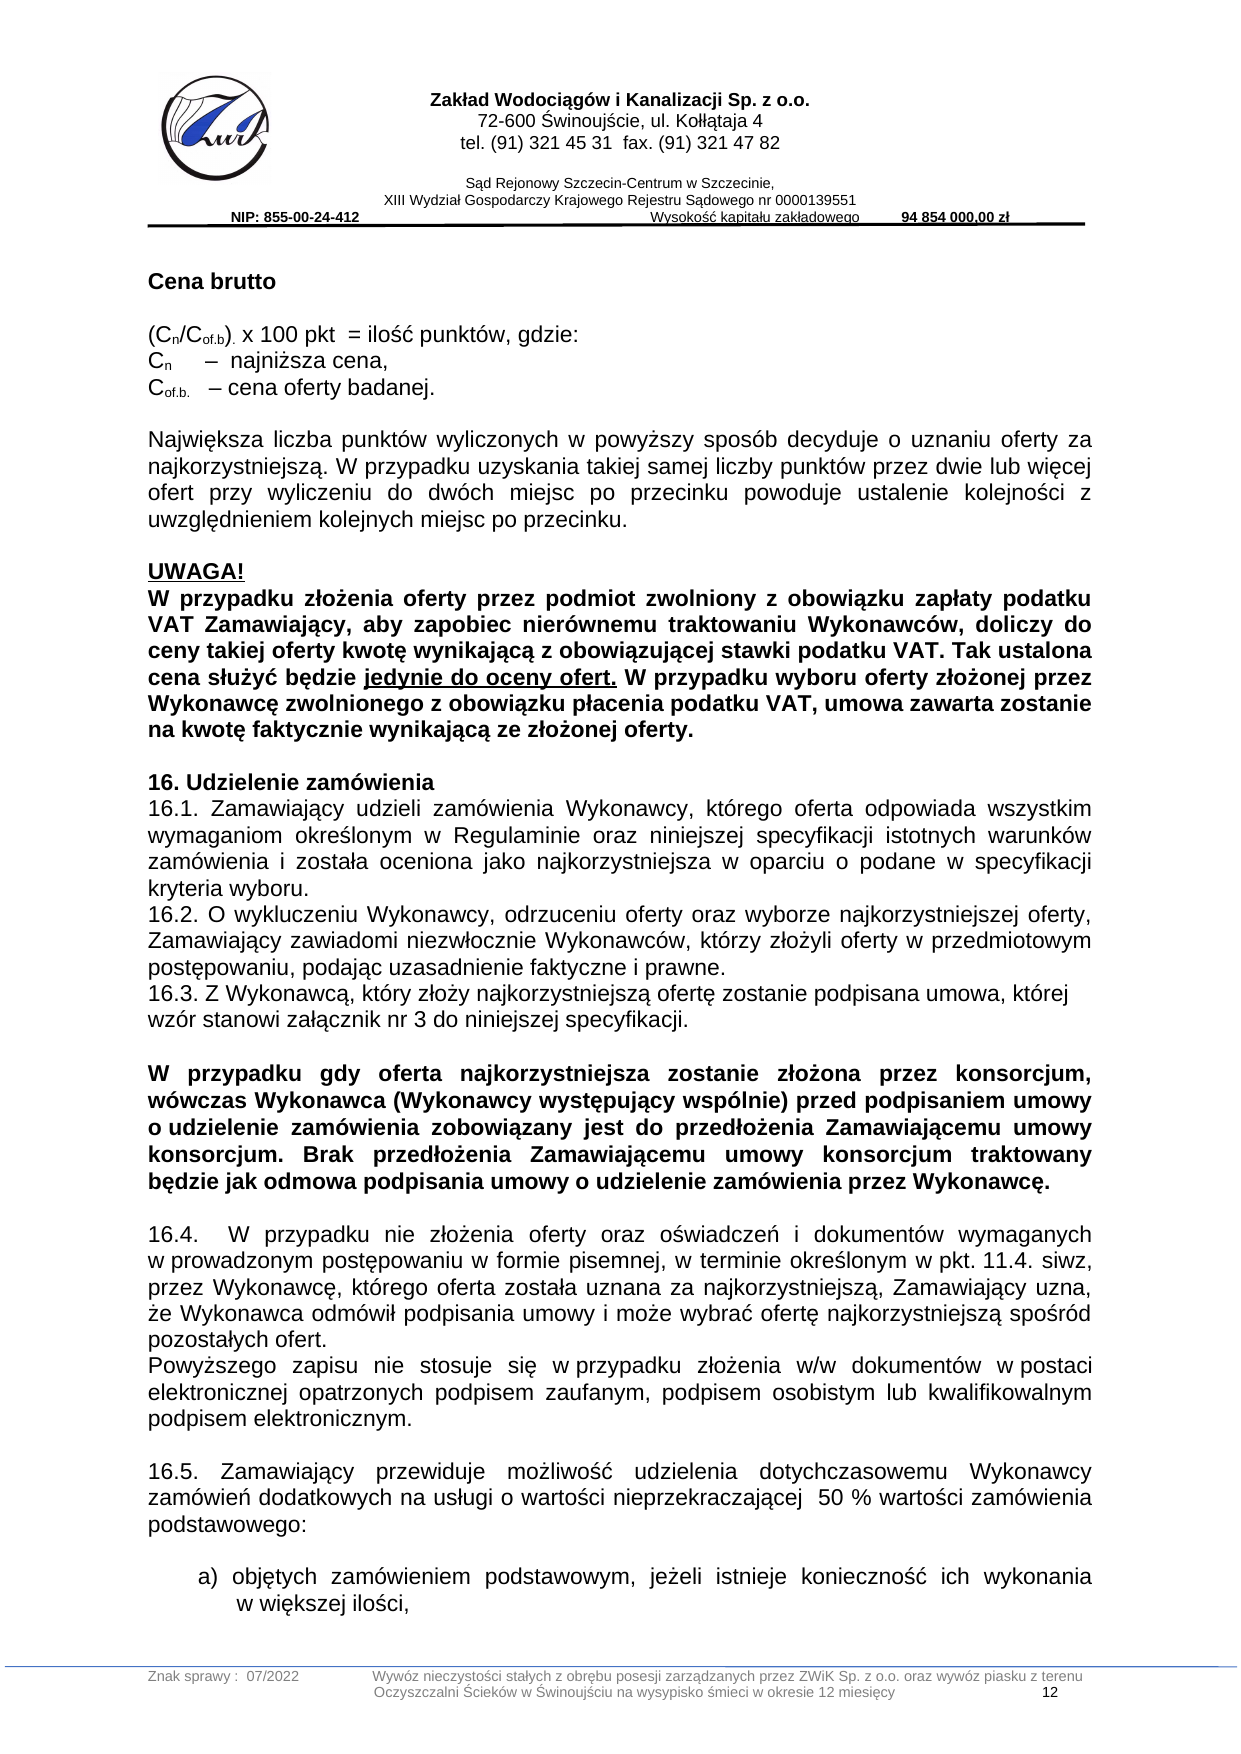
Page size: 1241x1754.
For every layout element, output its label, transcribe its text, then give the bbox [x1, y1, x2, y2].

text wzór stanowi załącznik nr 3 do niniejszej specyfikacji. [148, 1006, 1092, 1033]
text (Cn/Cof.b). x 100 pkt = ilość punktów, gdzie: [148, 321, 1092, 347]
text Powyższego zapisu nie stosuje się w przypadku złożenia w/w dokumentów w postaci elektronicznej opatrzonych podpisem zaufanym, podpisem osobistym lub kwalifikowalnym podpisem elektronicznym. [148, 1352, 1092, 1432]
text 16.4. W przypadku nie złożenia oferty oraz oświadczeń i dokumentów wymaganych w prowadzonym postępowaniu w formie pisemnej, w terminie określonym w pkt. 11.4. siwz, przez Wykonawcę, którego oferta została uznana za najkorzystniejszą, Zamawiający uzna, że Wykonawca odmówił podpisania umowy i może wybrać ofertę najkorzystniejszą spośród pozostałych ofert. [148, 1221, 1092, 1352]
text UWAGA! [148, 558, 1092, 584]
text 16.3. Z Wykonawcą, który złoży najkorzystniejszą ofertę zostanie podpisana umowa, której [148, 980, 1092, 1006]
text Największa liczba punktów wyliczonych w powyższy sposób decyduje o uznaniu oferty za najkorzystniejszą. W przypadku uzyskania takiej samej liczby punktów przez dwie lub więcej ofert przy wyliczeniu do dwóch miejsc po przecinku powoduje ustalenie kolejności z uwzględnieniem kolejnych miejsc po przecinku. [148, 426, 1092, 532]
text W przypadku gdy oferta najkorzystniejsza zostanie złożona przez konsorcjum, wówczas Wykonawca (Wykonawcy występujący wspólnie) przed podpisaniem umowy o udzielenie zamówienia zobowiązany jest do przedłożenia Zamawiającemu umowy konsorcjum. Brak przedłożenia Zamawiającemu umowy konsorcjum traktowany będzie jak odmowa podpisania umowy o udzielenie zamówienia przez Wykonawcę. [148, 1059, 1092, 1194]
text Cn – najniższa cena, [148, 347, 1092, 374]
text Cena brutto [148, 268, 1092, 295]
text 16.2. O wykluczeniu Wykonawcy, odrzuceniu oferty oraz wyborze najkorzystniejszej oferty, Zamawiający zawiadomi niezwłocznie Wykonawców, którzy złożyli oferty w przedmiotowym postępowaniu, podając uzasadnienie faktyczne i prawne. [148, 901, 1092, 980]
text W przypadku złożenia oferty przez podmiot zwolniony z obowiązku zapłaty podatku VAT Zamawiający, aby zapobiec nierównemu traktowaniu Wykonawców, doliczy do ceny takiej oferty kwotę wynikającą z obowiązującej stawki podatku VAT. Tak ustalona cena służyć będzie jedynie do oceny ofert. W przypadku wyboru oferty złożonej przez Wykonawcę zwolnionego z obowiązku płacenia podatku VAT, umowa zawarta zostanie na kwotę faktycznie wynikającą ze złożonej oferty. [148, 584, 1092, 743]
picture [158, 72, 272, 185]
text 16.5. Zamawiający przewiduje możliwość udzielenia dotychczasowemu Wykonawcy zamówień dodatkowych na usługi o wartości nieprzekraczającej 50 % wartości zamówienia podstawowego: [148, 1458, 1092, 1537]
text 16.1. Zamawiający udzieli zamówienia Wykonawcy, którego oferta odpowiada wszystkim wymaganiom określonym w Regulaminie oraz niniejszej specyfikacji istotnych warunków zamówienia i została oceniona jako najkorzystniejsza w oparciu o podane w specyfikacji kryteria wyboru. [148, 795, 1092, 901]
text Cof.b. – cena oferty badanej. [148, 374, 1092, 400]
text a) objętych zamówieniem podstawowym, jeżeli istnieje konieczność ich wykonania w większej ilości, [198, 1563, 1092, 1616]
text 16. Udzielenie zamówienia [148, 769, 1092, 795]
